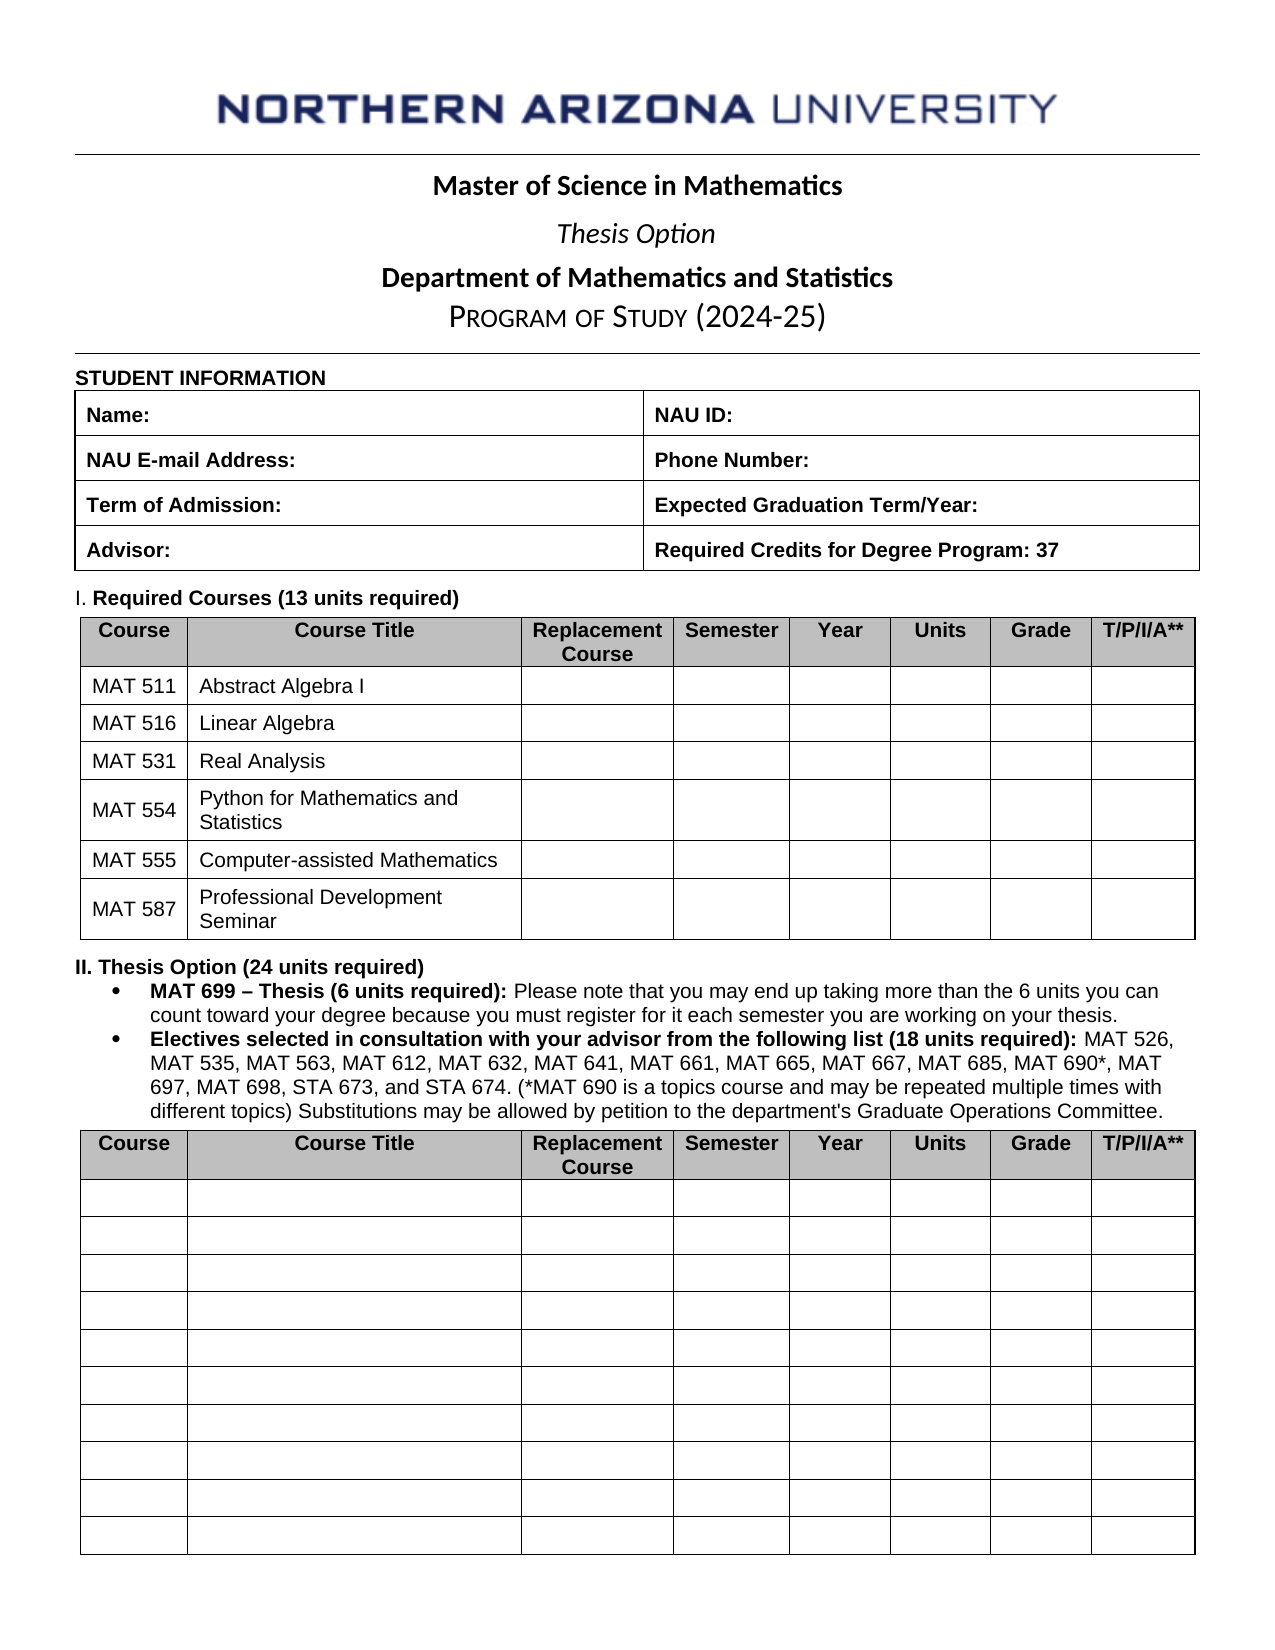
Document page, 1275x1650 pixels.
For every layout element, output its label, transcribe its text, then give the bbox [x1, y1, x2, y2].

table_cell [891, 780, 990, 840]
table_cell [522, 667, 673, 704]
table_cell [991, 1217, 1091, 1254]
table_cell [891, 1405, 990, 1441]
table_cell [522, 1480, 673, 1516]
table_cell [674, 1217, 789, 1254]
table_cell [1092, 667, 1194, 704]
table_header Year [790, 618, 890, 666]
table_cell Expected Graduation Term/Year: [644, 481, 1199, 525]
table_cell [991, 1367, 1091, 1404]
table_cell [790, 1292, 890, 1329]
table_cell [1092, 1367, 1194, 1404]
table_cell [1092, 742, 1194, 779]
text I. Required Courses (13 units required) [75, 586, 1200, 610]
table_cell Advisor: [76, 526, 643, 570]
table_cell [991, 879, 1091, 939]
table_cell [790, 1330, 890, 1366]
table_cell [891, 667, 990, 704]
table_cell [891, 1367, 990, 1404]
table_cell [1092, 1217, 1194, 1254]
table_cell [891, 841, 990, 878]
table_header Replacement Course [522, 618, 673, 666]
table_cell [522, 742, 673, 779]
table_cell Required Credits for Degree Program: 37 [644, 526, 1199, 570]
table_cell [674, 742, 789, 779]
table_cell [1092, 780, 1194, 840]
table_cell [790, 1255, 890, 1291]
table_cell Phone Number: [644, 436, 1199, 480]
table_cell [790, 879, 890, 939]
table_cell [1092, 1330, 1194, 1366]
table_cell Real Analysis [188, 742, 521, 779]
table_cell [991, 841, 1091, 878]
table_cell [188, 1367, 521, 1404]
table_cell [188, 1405, 521, 1441]
table_cell [790, 1517, 890, 1554]
table_cell [1092, 841, 1194, 878]
table_cell [522, 1255, 673, 1291]
table_cell [991, 705, 1091, 741]
table_cell [1092, 705, 1194, 741]
table_cell [991, 667, 1091, 704]
table_header Course Title [188, 618, 521, 666]
table_cell [522, 1442, 673, 1479]
table_cell [790, 742, 890, 779]
table_cell [790, 1480, 890, 1516]
table_header Units [891, 618, 990, 666]
table_cell [522, 780, 673, 840]
table_cell [991, 1442, 1091, 1479]
table_cell [891, 1217, 990, 1254]
table_cell [790, 1405, 890, 1441]
table_cell [674, 1180, 789, 1216]
table_cell [790, 1217, 890, 1254]
table_header Units [891, 1131, 990, 1179]
table_cell [674, 1292, 789, 1329]
table_cell [188, 1442, 521, 1479]
table_cell [1092, 1480, 1194, 1516]
table_cell [891, 1292, 990, 1329]
table_cell Python for Mathematics and Statistics [188, 780, 521, 840]
table_header Grade [991, 618, 1091, 666]
table_cell [991, 1180, 1091, 1216]
table_cell [674, 841, 789, 878]
table_cell [790, 667, 890, 704]
table_cell [522, 1367, 673, 1404]
table_cell [991, 1405, 1091, 1441]
table_cell [891, 1180, 990, 1216]
table_cell [674, 879, 789, 939]
table_cell [674, 780, 789, 840]
table_header Course [81, 618, 187, 666]
list MAT 699 – Thesis (6 units required): Please note that you may end up taking more than the 6 units you can count toward your degree because you must register for it each semester you are working on your thesis. [112, 978, 1200, 1027]
table_cell [188, 1180, 521, 1216]
table_cell [81, 1292, 187, 1329]
table_cell Abstract Algebra I [188, 667, 521, 704]
list Electives selected in consultation with your advisor from the following list (18 units required): MAT 526, MAT 535, MAT 563, MAT 612, MAT 632, MAT 641, MAT 661, MAT 665, MAT 667, MAT 685, MAT 690*, MAT 697, MAT 698, STA 673, and STA 674. (*MAT 690 is a topics course and may be repeated multiple times with different topics) Substitutions may be allowed by petition to the department's Graduate Operations Committee. [112, 1027, 1200, 1122]
table_cell MAT 511 [81, 667, 187, 704]
table_cell NAU E-mail Address: [76, 436, 643, 480]
table_cell [790, 1180, 890, 1216]
table_cell [991, 1330, 1091, 1366]
table_cell [522, 1405, 673, 1441]
table_cell [891, 879, 990, 939]
table_header NAU ID: [644, 391, 1199, 435]
table_cell [1092, 1442, 1194, 1479]
table_cell [81, 1517, 187, 1554]
table_cell [188, 1330, 521, 1366]
table_cell [891, 1517, 990, 1554]
table_cell [522, 1180, 673, 1216]
table_cell [674, 667, 789, 704]
table_cell [188, 1517, 521, 1554]
table_cell [81, 1442, 187, 1479]
table_cell [522, 705, 673, 741]
table_cell [81, 1217, 187, 1254]
table_cell Computer-assisted Mathematics [188, 841, 521, 878]
table_cell [1092, 1180, 1194, 1216]
table_cell [790, 780, 890, 840]
table_cell [891, 1330, 990, 1366]
table_cell [891, 1442, 990, 1479]
table_cell [1092, 1292, 1194, 1329]
table_cell [522, 1292, 673, 1329]
table_cell [891, 1255, 990, 1291]
table_header Semester [674, 1131, 789, 1179]
table_header Course Title [188, 1131, 521, 1179]
table_header T/P/I/A** [1092, 1131, 1194, 1179]
table_header Semester [674, 618, 789, 666]
table_cell [674, 1517, 789, 1554]
table_cell [674, 1367, 789, 1404]
table_cell [81, 1480, 187, 1516]
table_cell [674, 1405, 789, 1441]
text II. Thesis Option (24 units required) [75, 954, 1200, 978]
table_header Year [790, 1131, 890, 1179]
table_cell MAT 555 [81, 841, 187, 878]
table_cell [891, 705, 990, 741]
table_cell [81, 1255, 187, 1291]
table_cell [81, 1330, 187, 1366]
table_cell MAT 554 [81, 780, 187, 840]
table_cell [891, 1480, 990, 1516]
table_cell MAT 516 [81, 705, 187, 741]
table_cell [188, 1217, 521, 1254]
table_cell [81, 1180, 187, 1216]
table_cell [991, 1517, 1091, 1554]
table_cell [790, 1367, 890, 1404]
table_cell [991, 780, 1091, 840]
table_cell [1092, 1255, 1194, 1291]
table_cell [674, 705, 789, 741]
table_header Replacement Course [522, 1131, 673, 1179]
table_cell [674, 1255, 789, 1291]
table_cell [1092, 1405, 1194, 1441]
table_cell [790, 841, 890, 878]
table_cell [522, 841, 673, 878]
table_cell [522, 1330, 673, 1366]
text STUDENT INFORMATION [75, 366, 1200, 390]
table_cell [188, 1255, 521, 1291]
table_cell [991, 742, 1091, 779]
table_header T/P/I/A** [1092, 618, 1194, 666]
table_cell [790, 1442, 890, 1479]
table_cell [674, 1330, 789, 1366]
table_cell [188, 1292, 521, 1329]
table_cell MAT 531 [81, 742, 187, 779]
table_cell [790, 705, 890, 741]
table_cell [188, 1480, 521, 1516]
table_cell [522, 879, 673, 939]
table_cell [81, 1367, 187, 1404]
table_cell [81, 1405, 187, 1441]
table_header Course [81, 1131, 187, 1179]
table_cell [991, 1255, 1091, 1291]
table_header Name: [76, 391, 643, 435]
table_cell [1092, 879, 1194, 939]
table_cell [674, 1442, 789, 1479]
table_cell MAT 587 [81, 879, 187, 939]
table_cell Term of Admission: [76, 481, 643, 525]
table_cell [891, 742, 990, 779]
table_cell [522, 1517, 673, 1554]
table_cell Professional Development Seminar [188, 879, 521, 939]
table_header Grade [991, 1131, 1091, 1179]
table_cell Linear Algebra [188, 705, 521, 741]
table_cell [1092, 1517, 1194, 1554]
picture [207, 75, 1068, 139]
table_cell [991, 1480, 1091, 1516]
table_cell [522, 1217, 673, 1254]
table_cell [991, 1292, 1091, 1329]
table_cell [674, 1480, 789, 1516]
